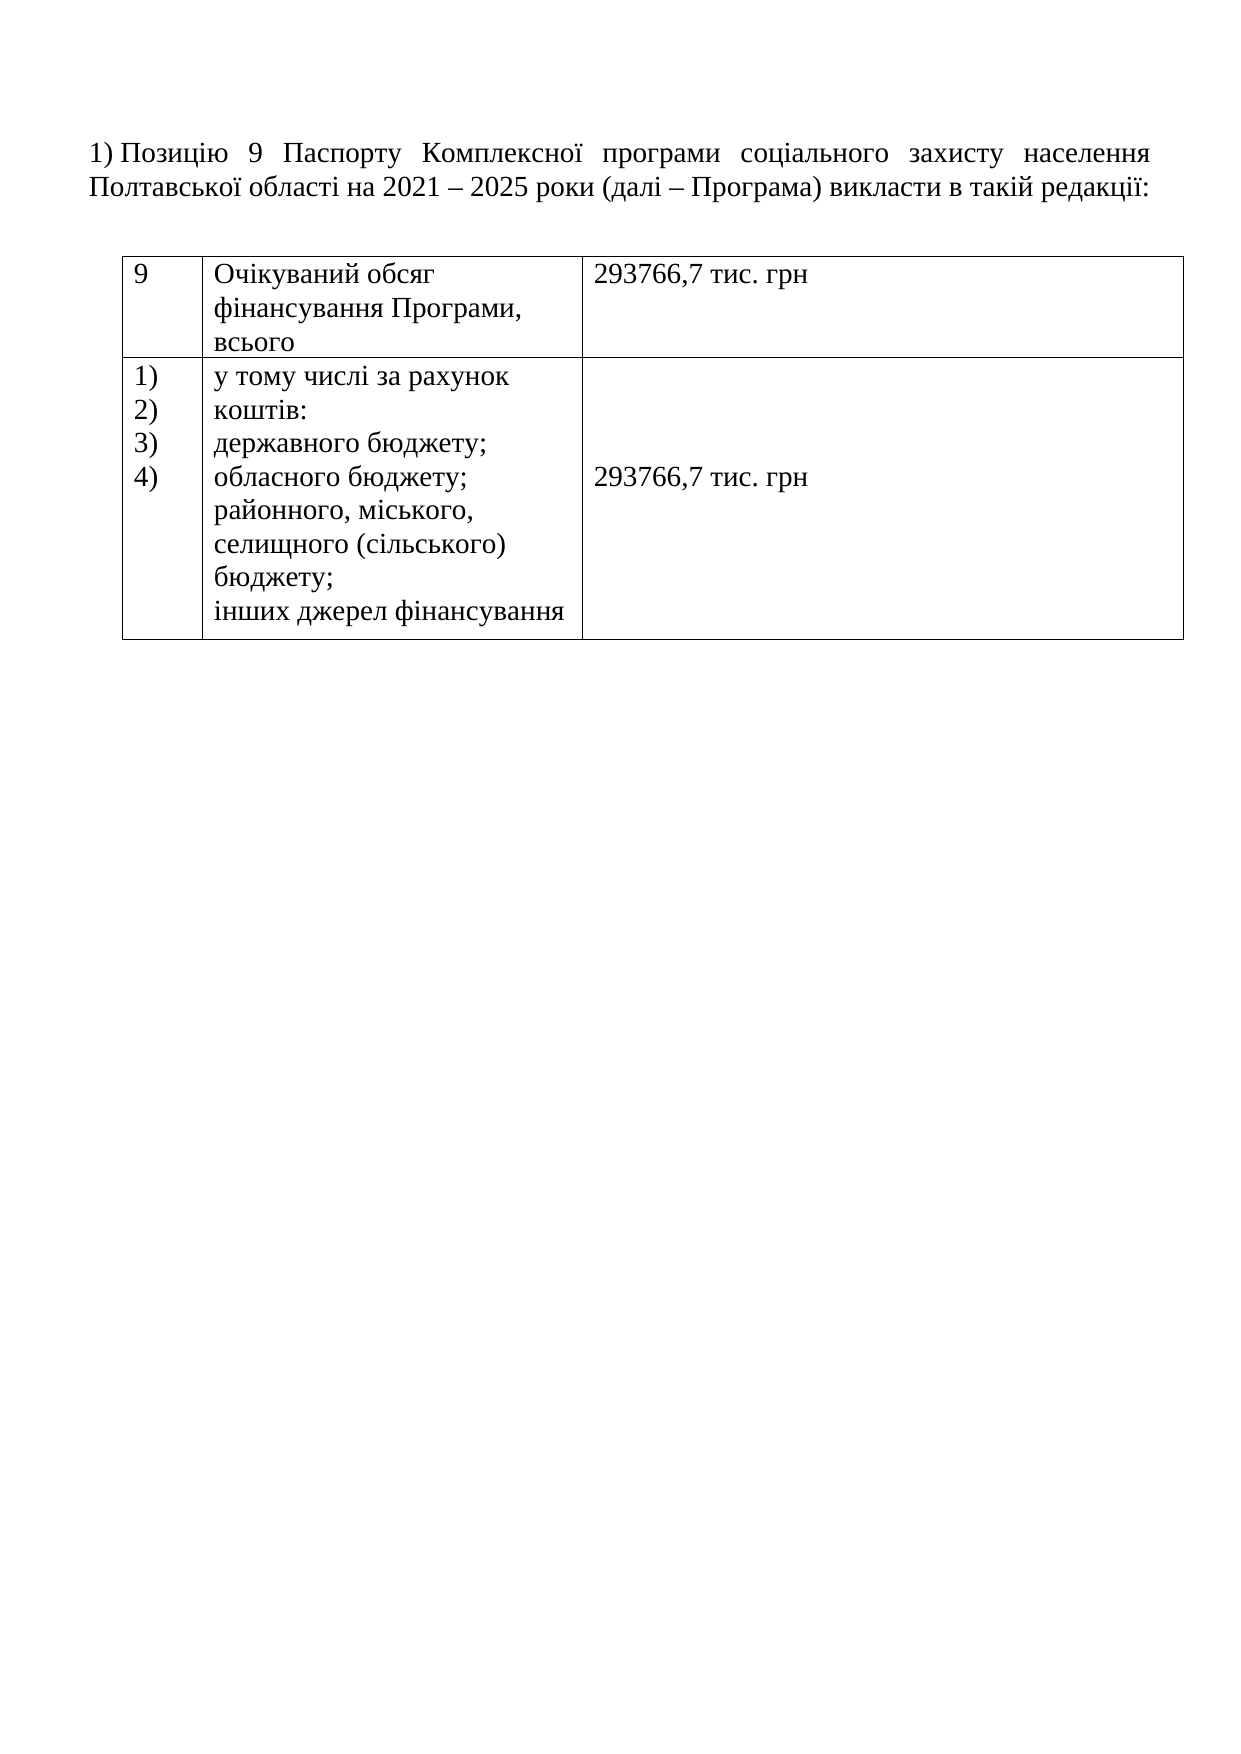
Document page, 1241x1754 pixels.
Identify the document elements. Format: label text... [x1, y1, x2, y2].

text 1) Позицію 9 Паспорту Комплексної програми соціального захисту населення Полтавської області на 2021 – 2025 роки (далі – Програма) викласти в такій редакції: [89, 135, 1152, 202]
table_cell 1) 2) 3) 4) [123, 358, 202, 639]
table_header Очікуваний обсяг фінансування Програми, всього [203, 257, 582, 357]
table_cell у тому числі за рахунок коштів: державного бюджету; обласного бюджету; районного, міського, селищного (сільського) бюджету; інших джерел фінансування [203, 358, 582, 639]
table_header 9 [123, 257, 202, 357]
table_cell 293766,7 тис. грн [583, 358, 1183, 639]
table_header 293766,7 тис. грн [583, 257, 1183, 357]
